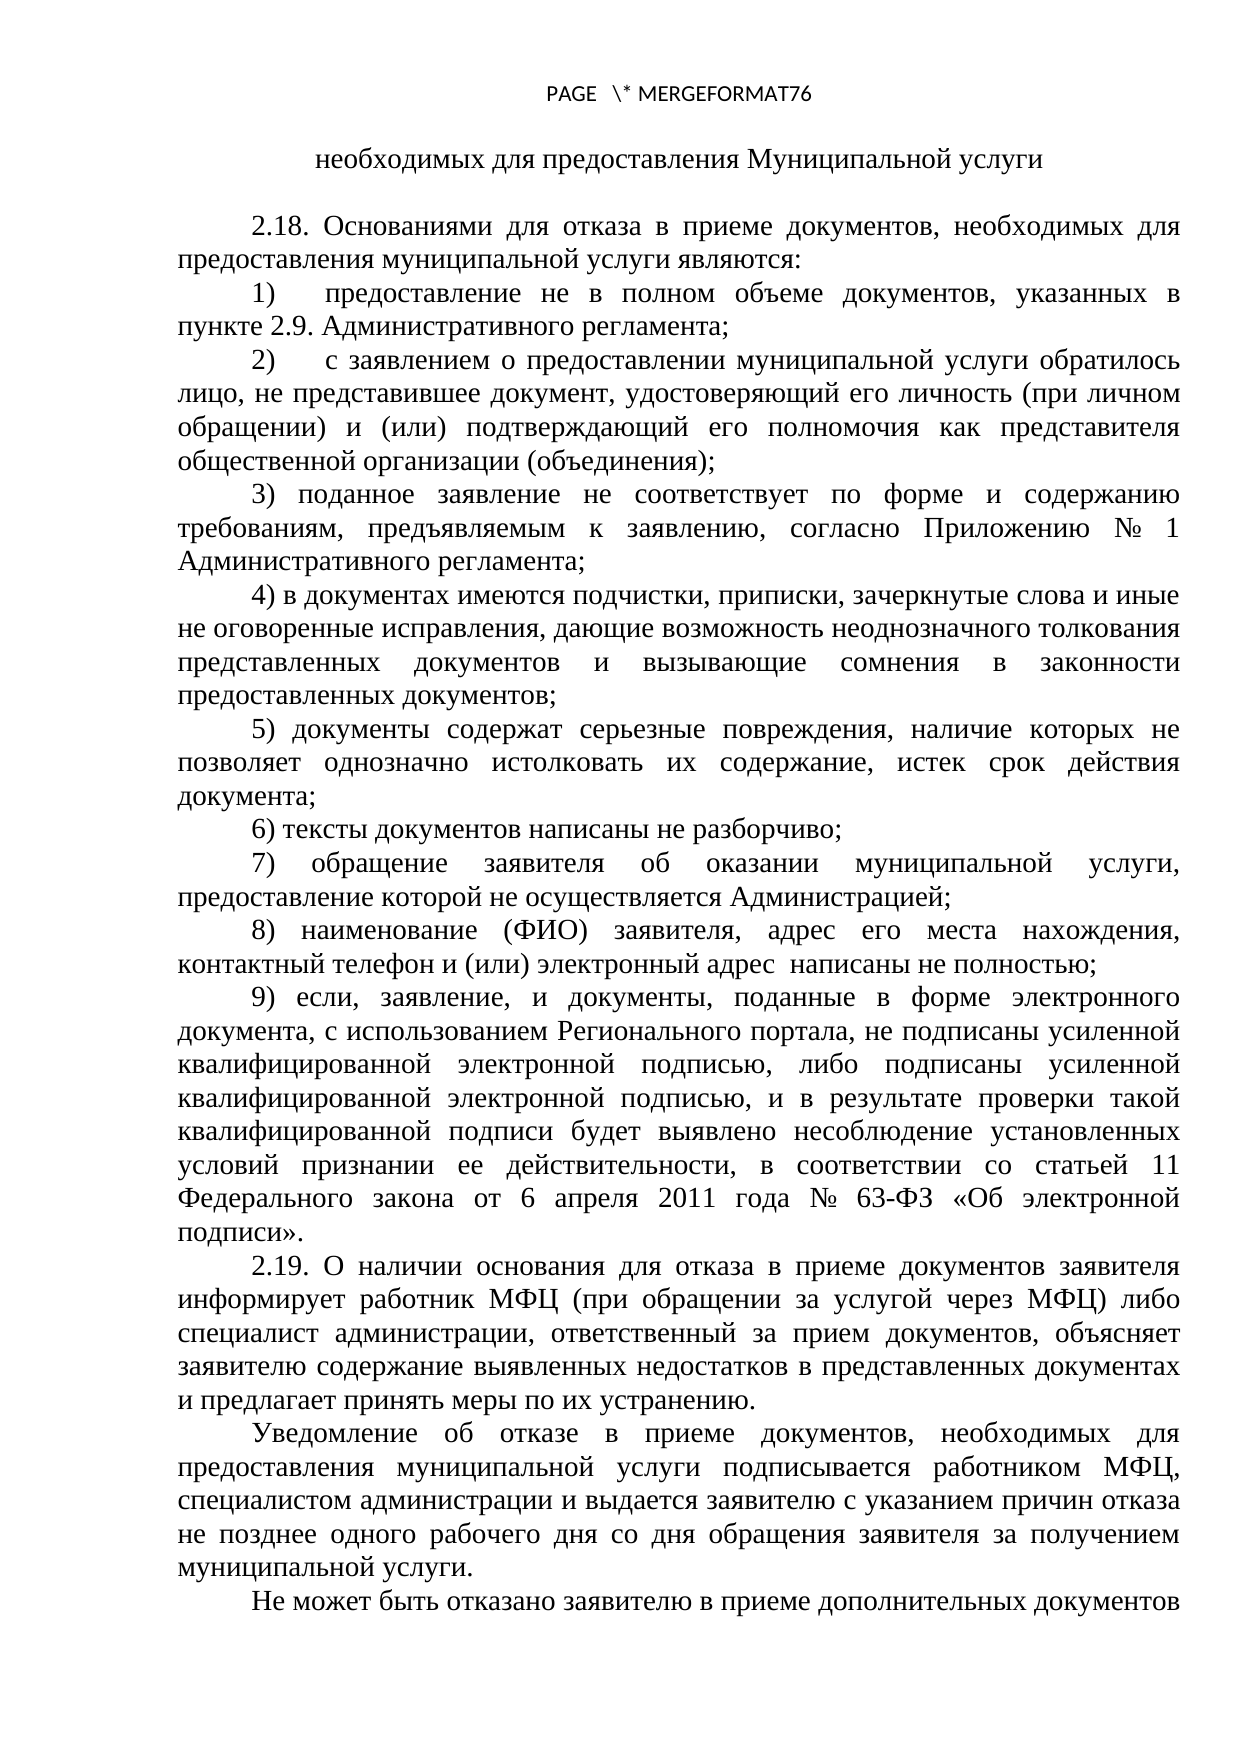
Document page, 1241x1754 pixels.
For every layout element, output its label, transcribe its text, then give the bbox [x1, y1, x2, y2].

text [177, 141, 1181, 174]
text Уведомление об отказе в приеме документов, необходимых для предоставления муниципальной услуги подписывается работником МФЦ, специалистом администрации и выдается заявителю с указанием причин отказа не позднее одного рабочего дня со дня обращения заявителя за получением муниципальной услуги. [177, 1415, 1181, 1583]
text 4) в документах имеются подчистки, приписки, зачеркнутые слова и иные не оговоренные исправления, дающие возможность неоднозначного толкования представленных документов и вызывающие сомнения в законности предоставленных документов; [177, 577, 1181, 711]
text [177, 1583, 1181, 1617]
list предоставление не в полном объеме документов, указанных в пункте 2.9. Административного регламента; [177, 275, 1181, 342]
text 2.19. О наличии основания для отказа в приеме документов заявителя информирует работник МФЦ (при обращении за услугой через МФЦ) либо специалист администрации, ответственный за прием документов, объясняет заявителю содержание выявленных недостатков в представленных документах и предлагает принять меры по их устранению. [177, 1248, 1181, 1415]
text 6) тексты документов написаны не разборчиво; [177, 812, 1181, 845]
text 8) наименование (ФИО) заявителя, адрес его места нахождения, контактный телефон и (или) электронный адрес написаны не полностью; [177, 912, 1181, 979]
list с заявлением о предоставлении муниципальной услуги обратилось лицо, не представившее документ, удостоверяющий его личность (при личном обращении) и (или) подтверждающий его полномочия как представителя общественной организации (объединения); [177, 342, 1181, 476]
text 2.18. Основаниями для отказа в приеме документов, необходимых для предоставления муниципальной услуги являются: [177, 208, 1181, 275]
text 9) если, заявление, и документы, поданные в форме электронного документа, с использованием Регионального портала, не подписаны усиленной квалифицированной электронной подписью, либо подписаны усиленной квалифицированной электронной подписью, и в результате проверки такой квалифицированной подписи будет выявлено несоблюдение установленных условий признании ее действительности, в соответствии со статьей 11 Федерального закона от 6 апреля 2011 года № 63-ФЗ «Об электронной подписи». [177, 979, 1181, 1248]
text 5) документы содержат серьезные повреждения, наличие которых не позволяет однозначно истолковать их содержание, истек срок действия документа; [177, 711, 1181, 812]
text 7) обращение заявителя об оказании муниципальной услуги, предоставление которой не осуществляется Администрацией; [177, 845, 1181, 912]
text 3) поданное заявление не соответствует по форме и содержанию требованиям, предъявляемым к заявлению, согласно Приложению № 1 Административного регламента; [177, 476, 1181, 577]
